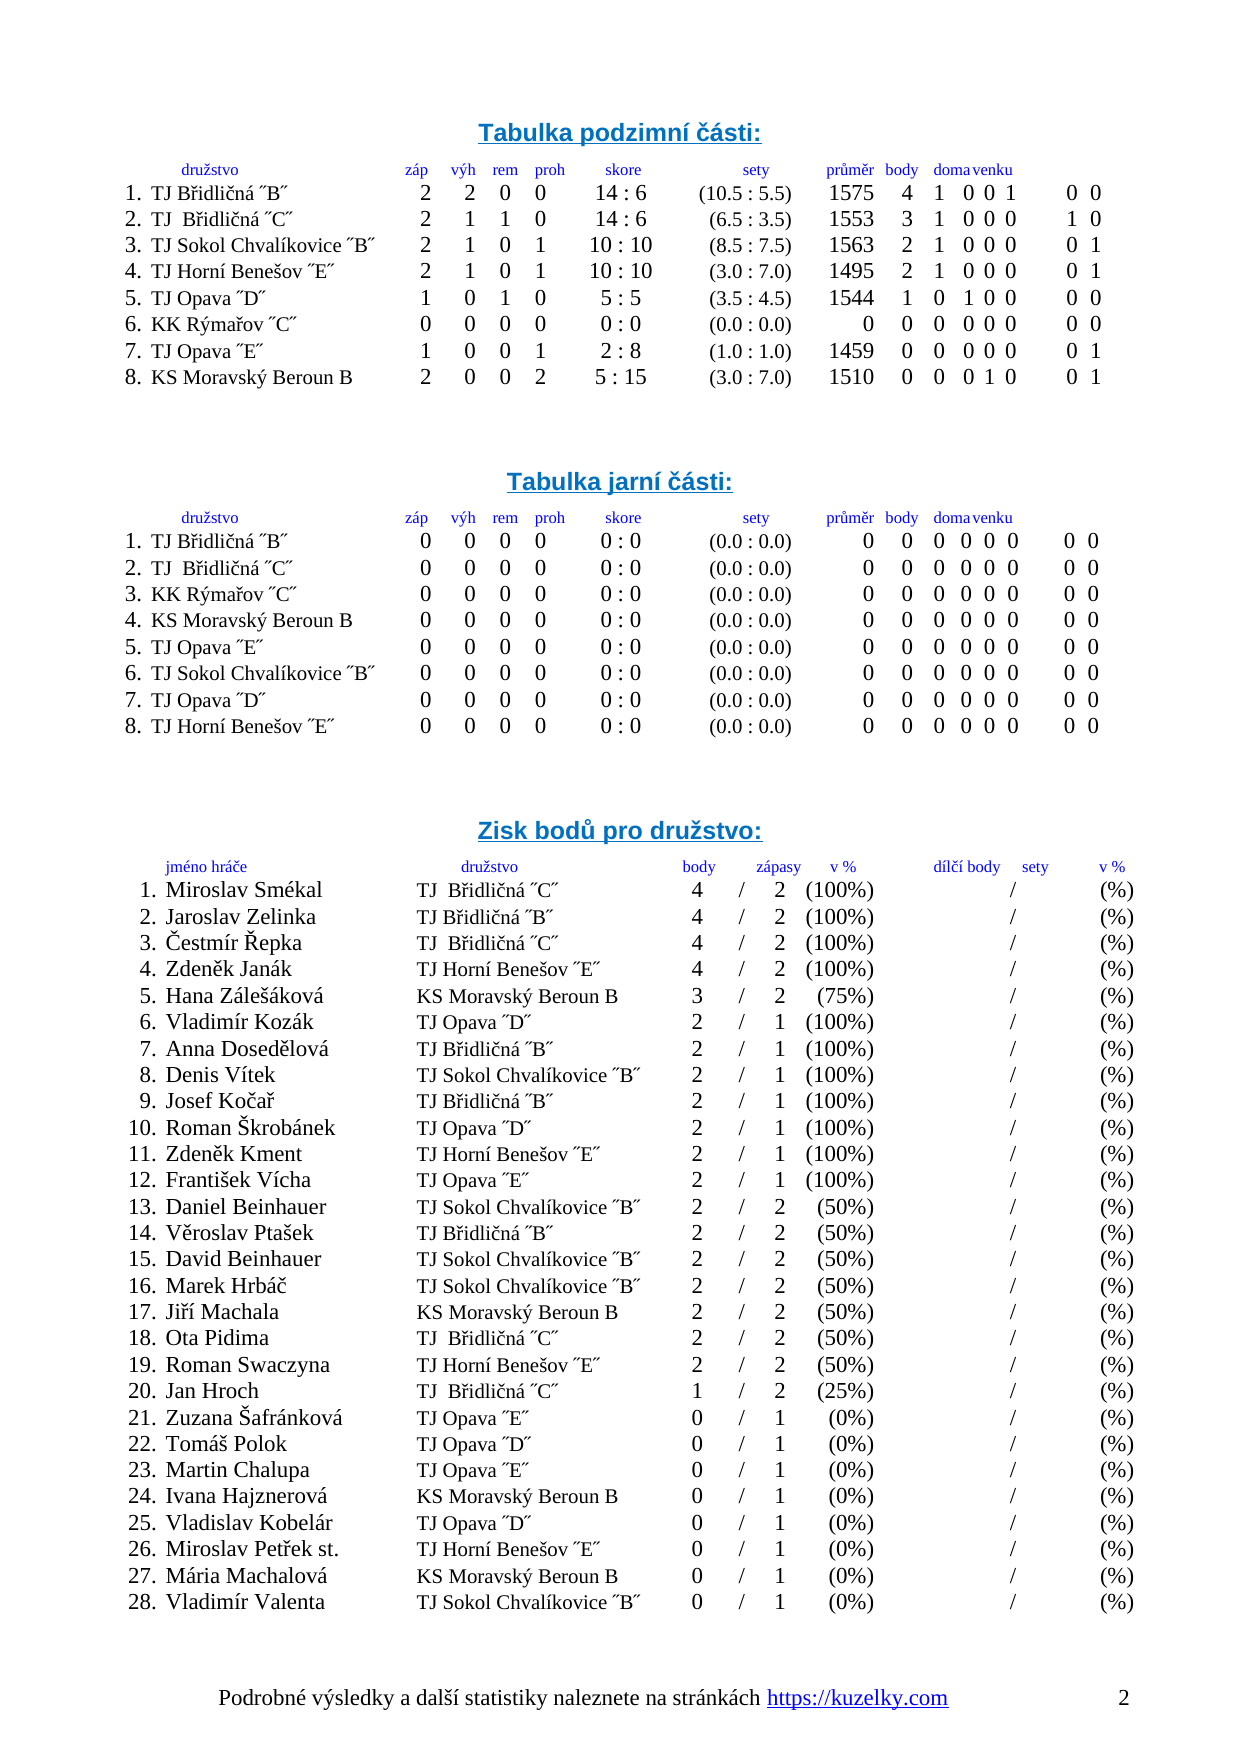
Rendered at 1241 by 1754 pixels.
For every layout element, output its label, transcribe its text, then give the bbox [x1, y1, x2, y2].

text 25. Vladislav Kobelár TJ Opava ˝D˝ 0 / 1 (0%) / (%) [106, 1509, 1134, 1535]
text 14. Věroslav Ptašek TJ Břidličná ˝B˝ 2 / 2 (50%) / (%) [106, 1219, 1134, 1245]
text 1. TJ Břidličná ˝B˝ 0 0 0 0 0 : 0 (0.0 : 0.0) 0 0 0 0 0 0 0 0 [106, 527, 1134, 554]
text 2. TJ Břidličná ˝C˝ 2 1 1 0 14 : 6 (6.5 : 3.5) 1553 3 1 0 0 0 1 0 [106, 205, 1134, 231]
text 27. Mária Machalová KS Moravský Beroun B 0 / 1 (0%) / (%) [106, 1562, 1134, 1588]
text jméno hráče družstvo body zápasy v % dílčí body sety v % [106, 857, 1134, 876]
text 2. TJ Břidličná ˝C˝ 0 0 0 0 0 : 0 (0.0 : 0.0) 0 0 0 0 0 0 0 0 [106, 554, 1134, 580]
text družstvo záp výh rem proh skore sety průměr body doma venku [106, 508, 1134, 527]
text Tabulka podzimní části: [94, 118, 1145, 147]
text 2. Jaroslav Zelinka TJ Břidličná ˝B˝ 4 / 2 (100%) / (%) [106, 903, 1134, 929]
text 17. Jiří Machala KS Moravský Beroun B 2 / 2 (50%) / (%) [106, 1298, 1134, 1324]
text 3. KK Rýmařov ˝C˝ 0 0 0 0 0 : 0 (0.0 : 0.0) 0 0 0 0 0 0 0 0 [106, 580, 1134, 607]
text družstvo záp výh rem proh skore sety průměr body doma venku [106, 159, 1134, 178]
text 5. TJ Opava ˝E˝ 0 0 0 0 0 : 0 (0.0 : 0.0) 0 0 0 0 0 0 0 0 [106, 633, 1134, 659]
text 4. KS Moravský Beroun B 0 0 0 0 0 : 0 (0.0 : 0.0) 0 0 0 0 0 0 0 0 [106, 607, 1134, 633]
text 24. Ivana Hajznerová KS Moravský Beroun B 0 / 1 (0%) / (%) [106, 1483, 1134, 1509]
text 20. Jan Hroch TJ Břidličná ˝C˝ 1 / 2 (25%) / (%) [106, 1377, 1134, 1403]
text 3. TJ Sokol Chvalíkovice ˝B˝ 2 1 0 1 10 : 10 (8.5 : 7.5) 1563 2 1 0 0 0 0 1 [106, 231, 1134, 258]
text 28. Vladimír Valenta TJ Sokol Chvalíkovice ˝B˝ 0 / 1 (0%) / (%) [106, 1588, 1134, 1614]
text 7. Anna Dosedělová TJ Břidličná ˝B˝ 2 / 1 (100%) / (%) [106, 1034, 1134, 1061]
text Tabulka jarní části: [94, 467, 1145, 496]
text 9. Josef Kočař TJ Břidličná ˝B˝ 2 / 1 (100%) / (%) [106, 1087, 1134, 1114]
text 16. Marek Hrbáč TJ Sokol Chvalíkovice ˝B˝ 2 / 2 (50%) / (%) [106, 1272, 1134, 1298]
text 6. Vladimír Kozák TJ Opava ˝D˝ 2 / 1 (100%) / (%) [106, 1008, 1134, 1034]
text 22. Tomáš Polok TJ Opava ˝D˝ 0 / 1 (0%) / (%) [106, 1430, 1134, 1456]
text 4. TJ Horní Benešov ˝E˝ 2 1 0 1 10 : 10 (3.0 : 7.0) 1495 2 1 0 0 0 0 1 [106, 258, 1134, 284]
text 5. Hana Zálešáková KS Moravský Beroun B 3 / 2 (75%) / (%) [106, 982, 1134, 1008]
text 13. Daniel Beinhauer TJ Sokol Chvalíkovice ˝B˝ 2 / 2 (50%) / (%) [106, 1193, 1134, 1219]
text 7. TJ Opava ˝D˝ 0 0 0 0 0 : 0 (0.0 : 0.0) 0 0 0 0 0 0 0 0 [106, 686, 1134, 712]
text 3. Čestmír Řepka TJ Břidličná ˝C˝ 4 / 2 (100%) / (%) [106, 929, 1134, 956]
text 8. Denis Vítek TJ Sokol Chvalíkovice ˝B˝ 2 / 1 (100%) / (%) [106, 1061, 1134, 1087]
text 10. Roman Škrobánek TJ Opava ˝D˝ 2 / 1 (100%) / (%) [106, 1114, 1134, 1140]
text 6. TJ Sokol Chvalíkovice ˝B˝ 0 0 0 0 0 : 0 (0.0 : 0.0) 0 0 0 0 0 0 0 0 [106, 659, 1134, 686]
text 7. TJ Opava ˝E˝ 1 0 0 1 2 : 8 (1.0 : 1.0) 1459 0 0 0 0 0 0 1 [106, 337, 1134, 363]
text 26. Miroslav Petřek st. TJ Horní Benešov ˝E˝ 0 / 1 (0%) / (%) [106, 1535, 1134, 1562]
text 4. Zdeněk Janák TJ Horní Benešov ˝E˝ 4 / 2 (100%) / (%) [106, 956, 1134, 982]
text 23. Martin Chalupa TJ Opava ˝E˝ 0 / 1 (0%) / (%) [106, 1456, 1134, 1483]
text Zisk bodů pro družstvo: [94, 816, 1145, 845]
text 5. TJ Opava ˝D˝ 1 0 1 0 5 : 5 (3.5 : 4.5) 1544 1 0 1 0 0 0 0 [106, 284, 1134, 310]
text 18. Ota Pidima TJ Břidličná ˝C˝ 2 / 2 (50%) / (%) [106, 1324, 1134, 1351]
text 11. Zdeněk Kment TJ Horní Benešov ˝E˝ 2 / 1 (100%) / (%) [106, 1140, 1134, 1166]
text 1. TJ Břidličná ˝B˝ 2 2 0 0 14 : 6 (10.5 : 5.5) 1575 4 1 0 0 1 0 0 [106, 178, 1134, 205]
text 6. KK Rýmařov ˝C˝ 0 0 0 0 0 : 0 (0.0 : 0.0) 0 0 0 0 0 0 0 0 [106, 310, 1134, 337]
text 15. David Beinhauer TJ Sokol Chvalíkovice ˝B˝ 2 / 2 (50%) / (%) [106, 1245, 1134, 1272]
text 19. Roman Swaczyna TJ Horní Benešov ˝E˝ 2 / 2 (50%) / (%) [106, 1351, 1134, 1377]
text 8. TJ Horní Benešov ˝E˝ 0 0 0 0 0 : 0 (0.0 : 0.0) 0 0 0 0 0 0 0 0 [106, 712, 1134, 738]
text 1. Miroslav Smékal TJ Břidličná ˝C˝ 4 / 2 (100%) / (%) [106, 876, 1134, 903]
text 12. František Vícha TJ Opava ˝E˝ 2 / 1 (100%) / (%) [106, 1166, 1134, 1193]
text 8. KS Moravský Beroun B 2 0 0 2 5 : 15 (3.0 : 7.0) 1510 0 0 0 1 0 0 1 [106, 363, 1134, 389]
text 21. Zuzana Šafránková TJ Opava ˝E˝ 0 / 1 (0%) / (%) [106, 1403, 1134, 1430]
